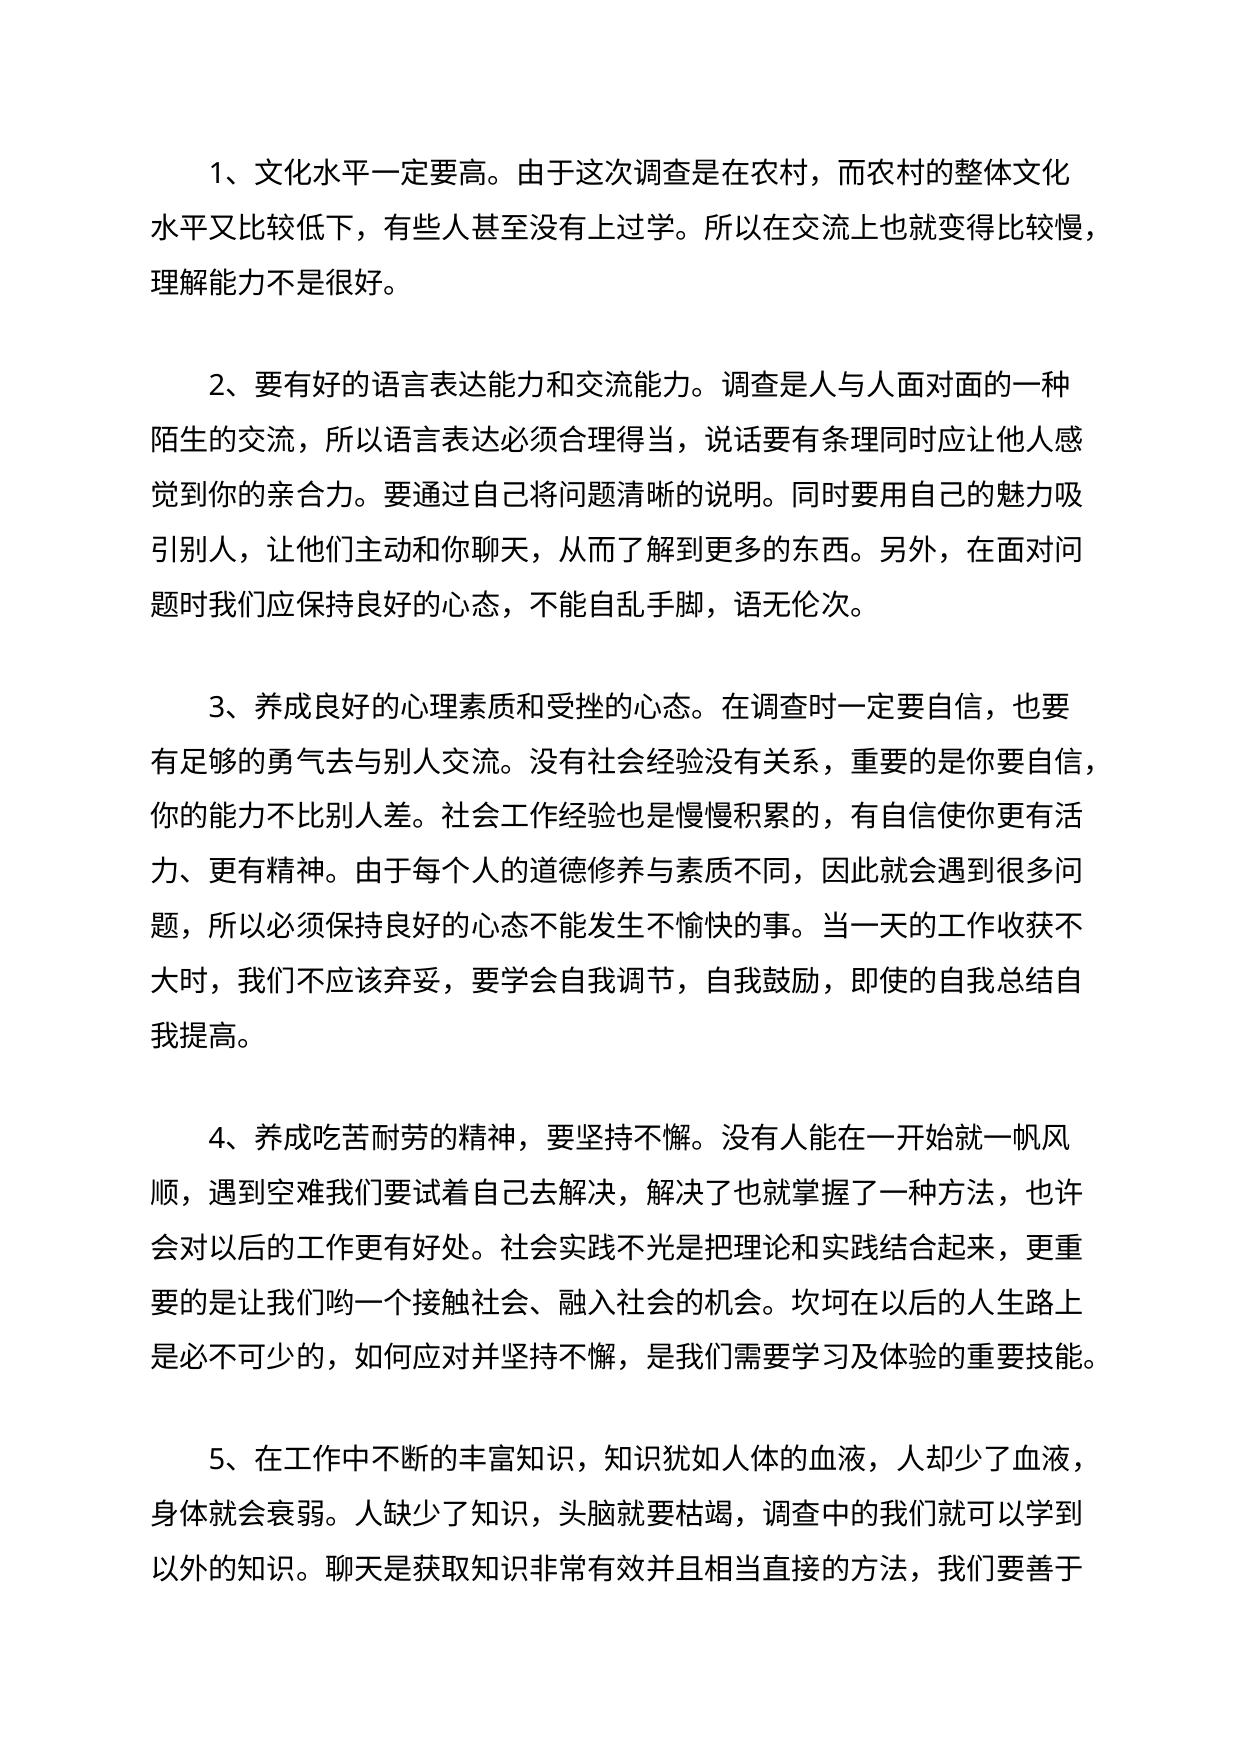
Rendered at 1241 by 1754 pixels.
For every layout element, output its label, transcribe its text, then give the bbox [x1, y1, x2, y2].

text 4、养成吃苦耐劳的精神，要坚持不懈。没有人能在一开始就一帆风顺，遇到空难我们要试着自己去解决，解决了也就掌握了一种方法，也许会对以后的工作更有好处。社会实践不光是把理论和实践结合起来，更重要的是让我们哟一个接触社会、融入社会的机会。坎坷在以后的人生路上是必不可少的，如何应对并坚持不懈，是我们需要学习及体验的重要技能。 [150, 1114, 1090, 1376]
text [150, 1436, 1090, 1588]
text 1、文化水平一定要高。由于这次调查是在农村，而农村的整体文化水平又比较低下，有些人甚至没有上过学。所以在交流上也就变得比较慢，理解能力不是很好。 [150, 150, 1090, 302]
text 2、要有好的语言表达能力和交流能力。调查是人与人面对面的一种陌生的交流，所以语言表达必须合理得当，说话要有条理同时应让他人感觉到你的亲合力。要通过自己将问题清晰的说明。同时要用自己的魅力吸引别人，让他们主动和你聊天，从而了解到更多的东西。另外，在面对问题时我们应保持良好的心态，不能自乱手脚，语无伦次。 [150, 362, 1090, 624]
text 3、养成良好的心理素质和受挫的心态。在调查时一定要自信，也要有足够的勇气去与别人交流。没有社会经验没有关系，重要的是你要自信，你的能力不比别人差。社会工作经验也是慢慢积累的，有自信使你更有活力、更有精神。由于每个人的道德修养与素质不同，因此就会遇到很多问题，所以必须保持良好的心态不能发生不愉快的事。当一天的工作收获不大时，我们不应该弃妥，要学会自我调节，自我鼓励，即使的自我总结自我提高。 [150, 683, 1090, 1055]
